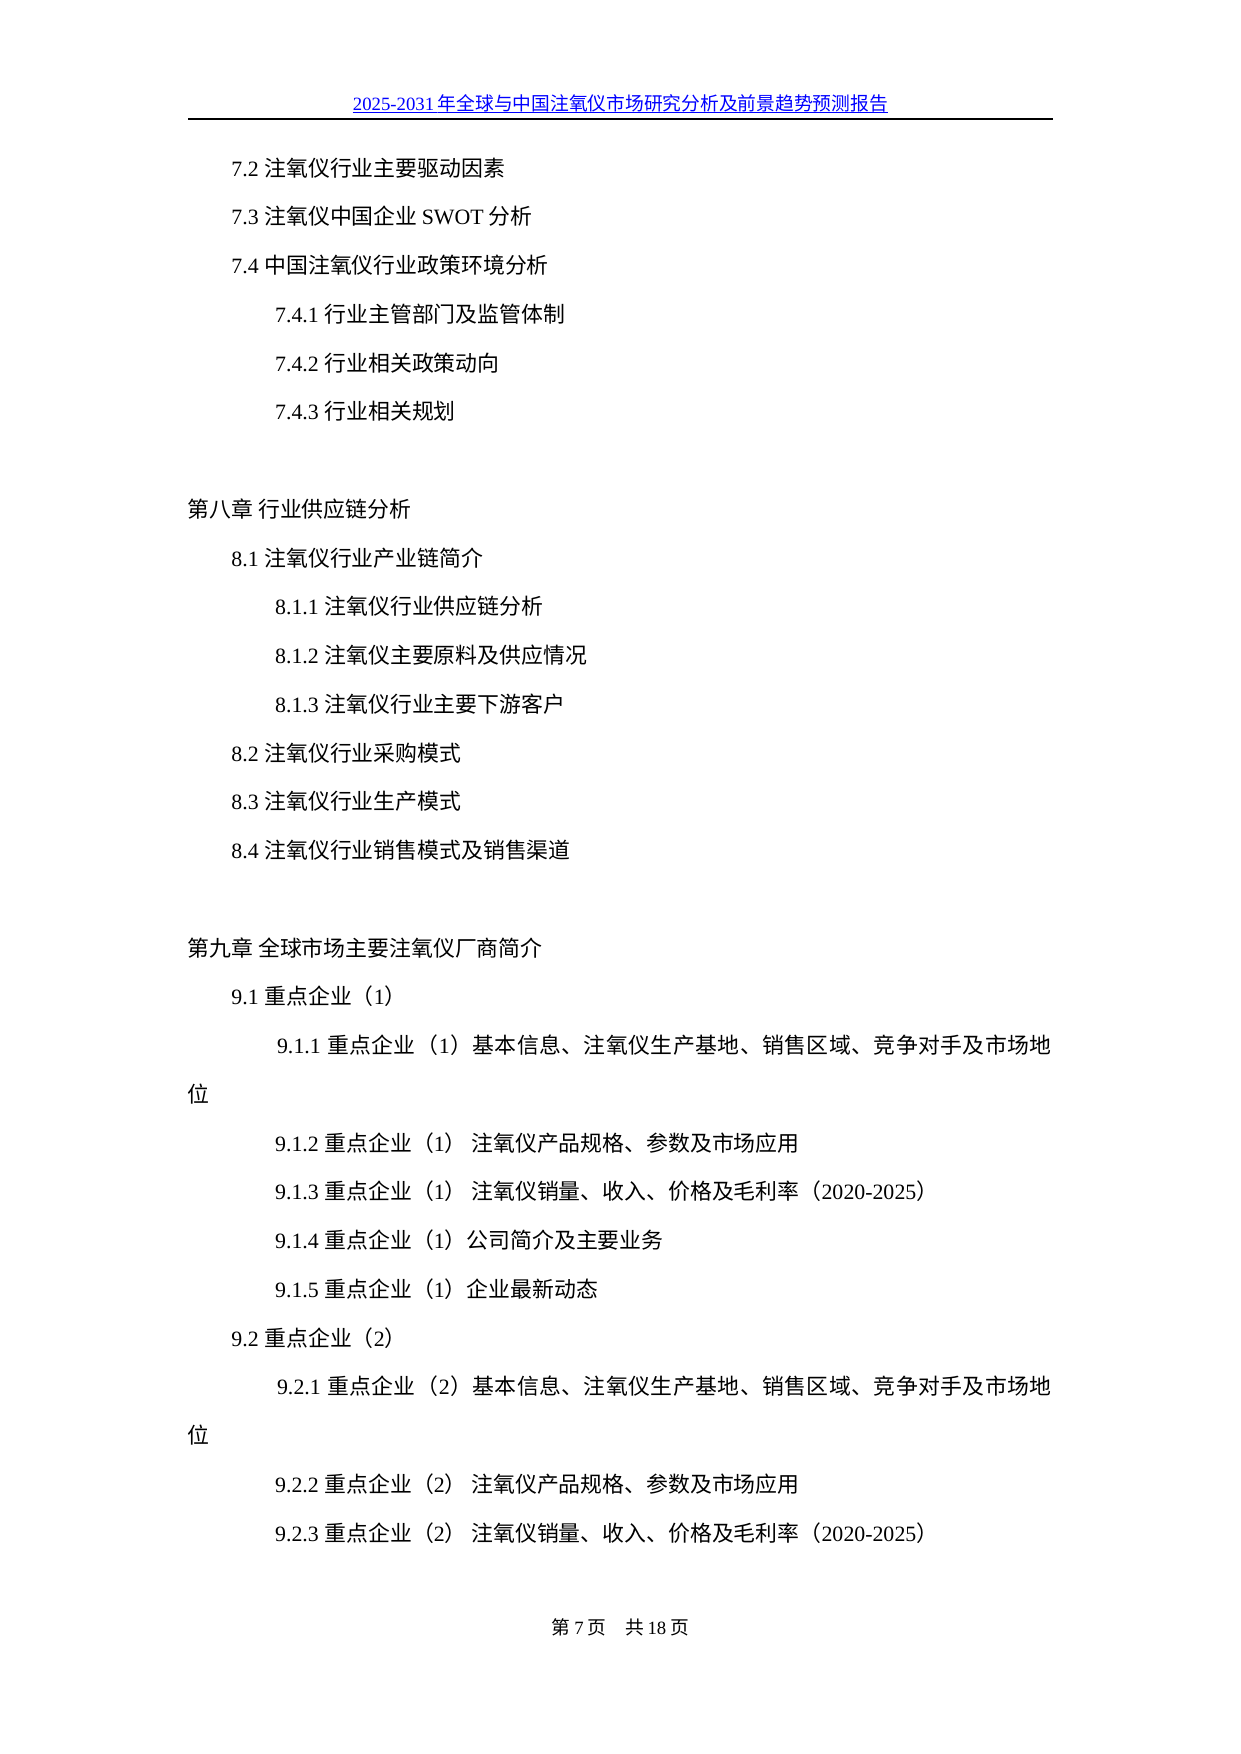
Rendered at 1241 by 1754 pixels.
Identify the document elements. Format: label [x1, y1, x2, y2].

text [187, 150, 1053, 1548]
